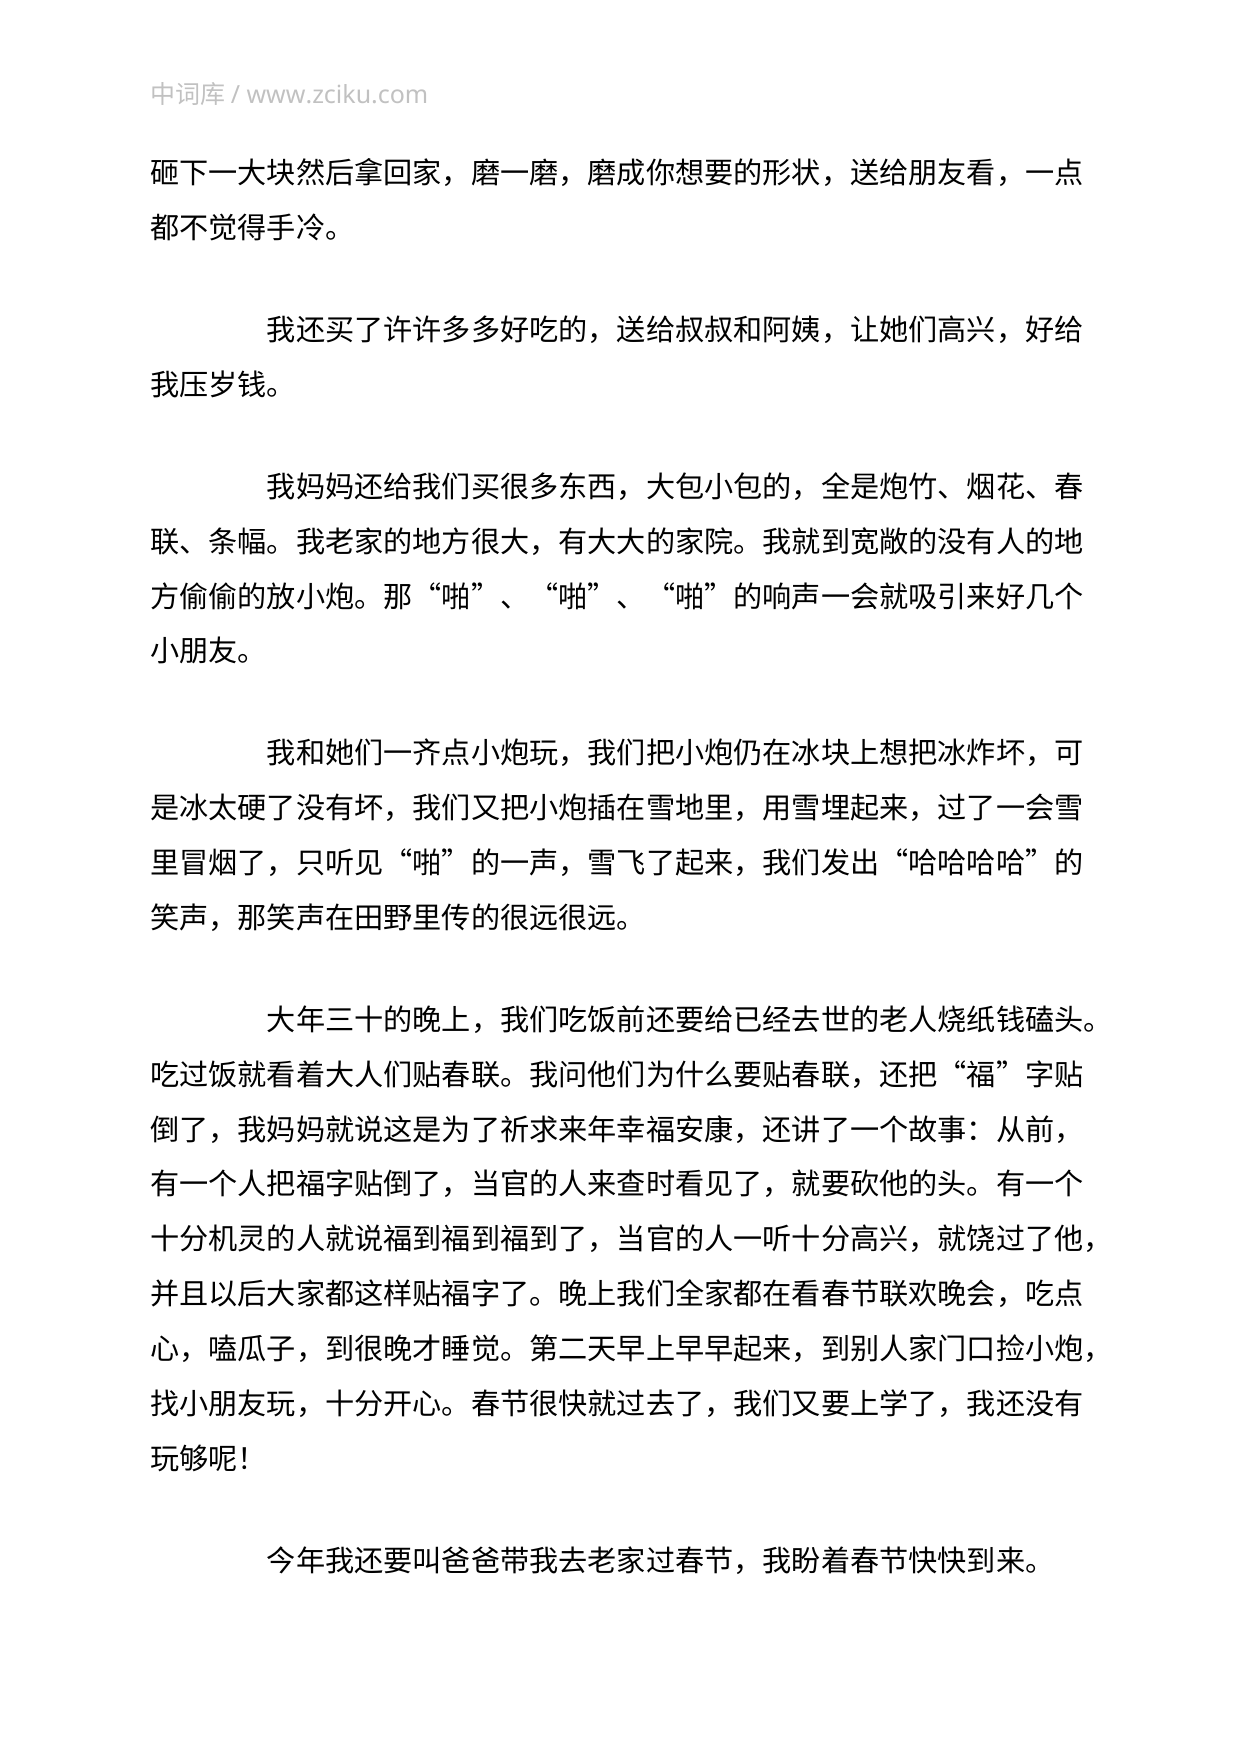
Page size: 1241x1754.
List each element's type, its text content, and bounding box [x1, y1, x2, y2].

text 今年我还要叫爸爸带我去老家过春节，我盼着春节快快到来。 [150, 1537, 1090, 1579]
text 我和她们一齐点小炮玩，我们把小炮仍在冰块上想把冰炸坏，可是冰太硬了没有坏，我们又把小炮插在雪地里，用雪埋起来，过了一会雪里冒烟了，只听见“啪”的一声，雪飞了起来，我们发出“哈哈哈哈”的笑声，那笑声在田野里传的很远很远。 [150, 730, 1090, 937]
text 我还买了许许多多好吃的，送给叔叔和阿姨，让她们高兴，好给我压岁钱。 [150, 307, 1090, 404]
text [150, 150, 1090, 247]
text 大年三十的晚上，我们吃饭前还要给已经去世的老人烧纸钱磕头。吃过饭就看着大人们贴春联。我问他们为什么要贴春联，还把“福”字贴倒了，我妈妈就说这是为了祈求来年幸福安康，还讲了一个故事：从前，有一个人把福字贴倒了，当官的人来查时看见了，就要砍他的头。有一个十分机灵的人就说福到福到福到了，当官的人一听十分高兴，就饶过了他，并且以后大家都这样贴福字了。晚上我们全家都在看春节联欢晚会，吃点心，嗑瓜子，到很晚才睡觉。第二天早上早早起来，到别人家门口捡小炮，找小朋友玩，十分开心。春节很快就过去了，我们又要上学了，我还没有玩够呢！ [150, 996, 1090, 1478]
text 我妈妈还给我们买很多东西，大包小包的，全是炮竹、烟花、春联、条幅。我老家的地方很大，有大大的家院。我就到宽敞的没有人的地方偷偷的放小炮。那“啪”、“啪”、“啪”的响声一会就吸引来好几个小朋友。 [150, 463, 1090, 670]
